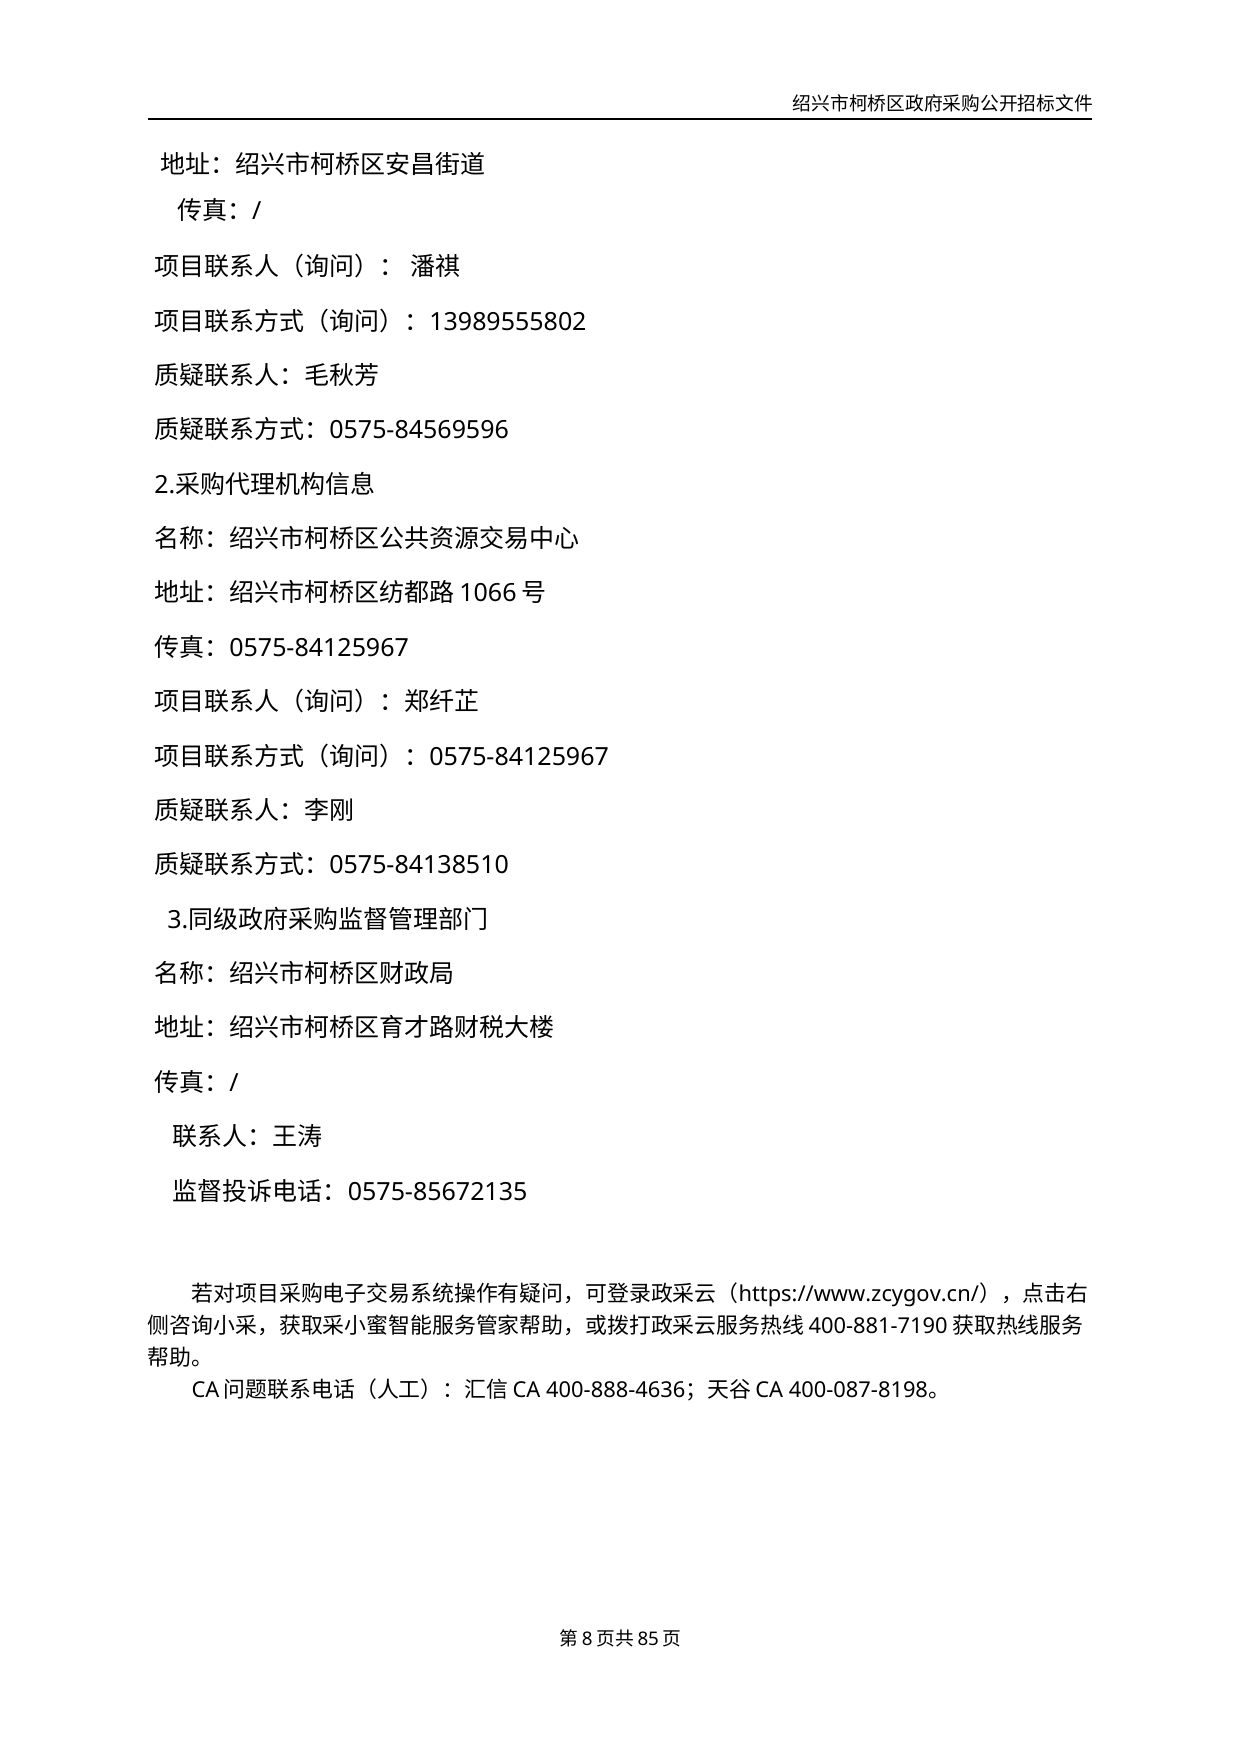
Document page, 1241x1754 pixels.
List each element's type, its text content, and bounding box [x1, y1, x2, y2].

text CA问题联系电话（人工）：汇信CA 400-888-4636；天谷CA 400-087-8198。 [148, 1372, 1092, 1403]
text 联系人：王涛 [148, 1117, 1092, 1153]
text 名称：绍兴市柯桥区公共资源交易中心 [148, 518, 1092, 555]
text 质疑联系人：毛秋芳 [148, 355, 1092, 392]
text 项目联系人（询问）：郑纤芷 [148, 682, 1092, 718]
text 传真：/ [148, 189, 1092, 227]
text 传真：/ [148, 1062, 1092, 1098]
text 地址：绍兴市柯桥区安昌街道 [148, 145, 1092, 181]
text 若对项目采购电子交易系统操作有疑问，可登录政采云（https://www.zcygov.cn/），点击右侧咨询小采，获取采小蜜智能服务管家帮助，或拨打政采云服务热线400-881-7190获取热线服务帮助。 [148, 1276, 1092, 1372]
text 项目联系方式（询问）：0575-84125967 [148, 736, 1092, 772]
text 项目联系人（询问）： 潘祺 [148, 247, 1092, 283]
text 项目联系方式（询问）：13989555802 [148, 301, 1092, 337]
text 质疑联系方式：0575-84569596 [148, 410, 1092, 446]
text 地址：绍兴市柯桥区育才路财税大楼 [148, 1008, 1092, 1044]
text 质疑联系方式：0575-84138510 [148, 845, 1092, 881]
text 名称：绍兴市柯桥区财政局 [148, 953, 1092, 990]
text 监督投诉电话：0575-85672135 [148, 1171, 1092, 1207]
text 2.采购代理机构信息 [148, 464, 1092, 500]
text 传真：0575-84125967 [148, 627, 1092, 663]
text 地址：绍兴市柯桥区纺都路1066号 [148, 573, 1092, 609]
text 质疑联系人：李刚 [148, 790, 1092, 827]
text 3.同级政府采购监督管理部门 [148, 899, 1092, 935]
